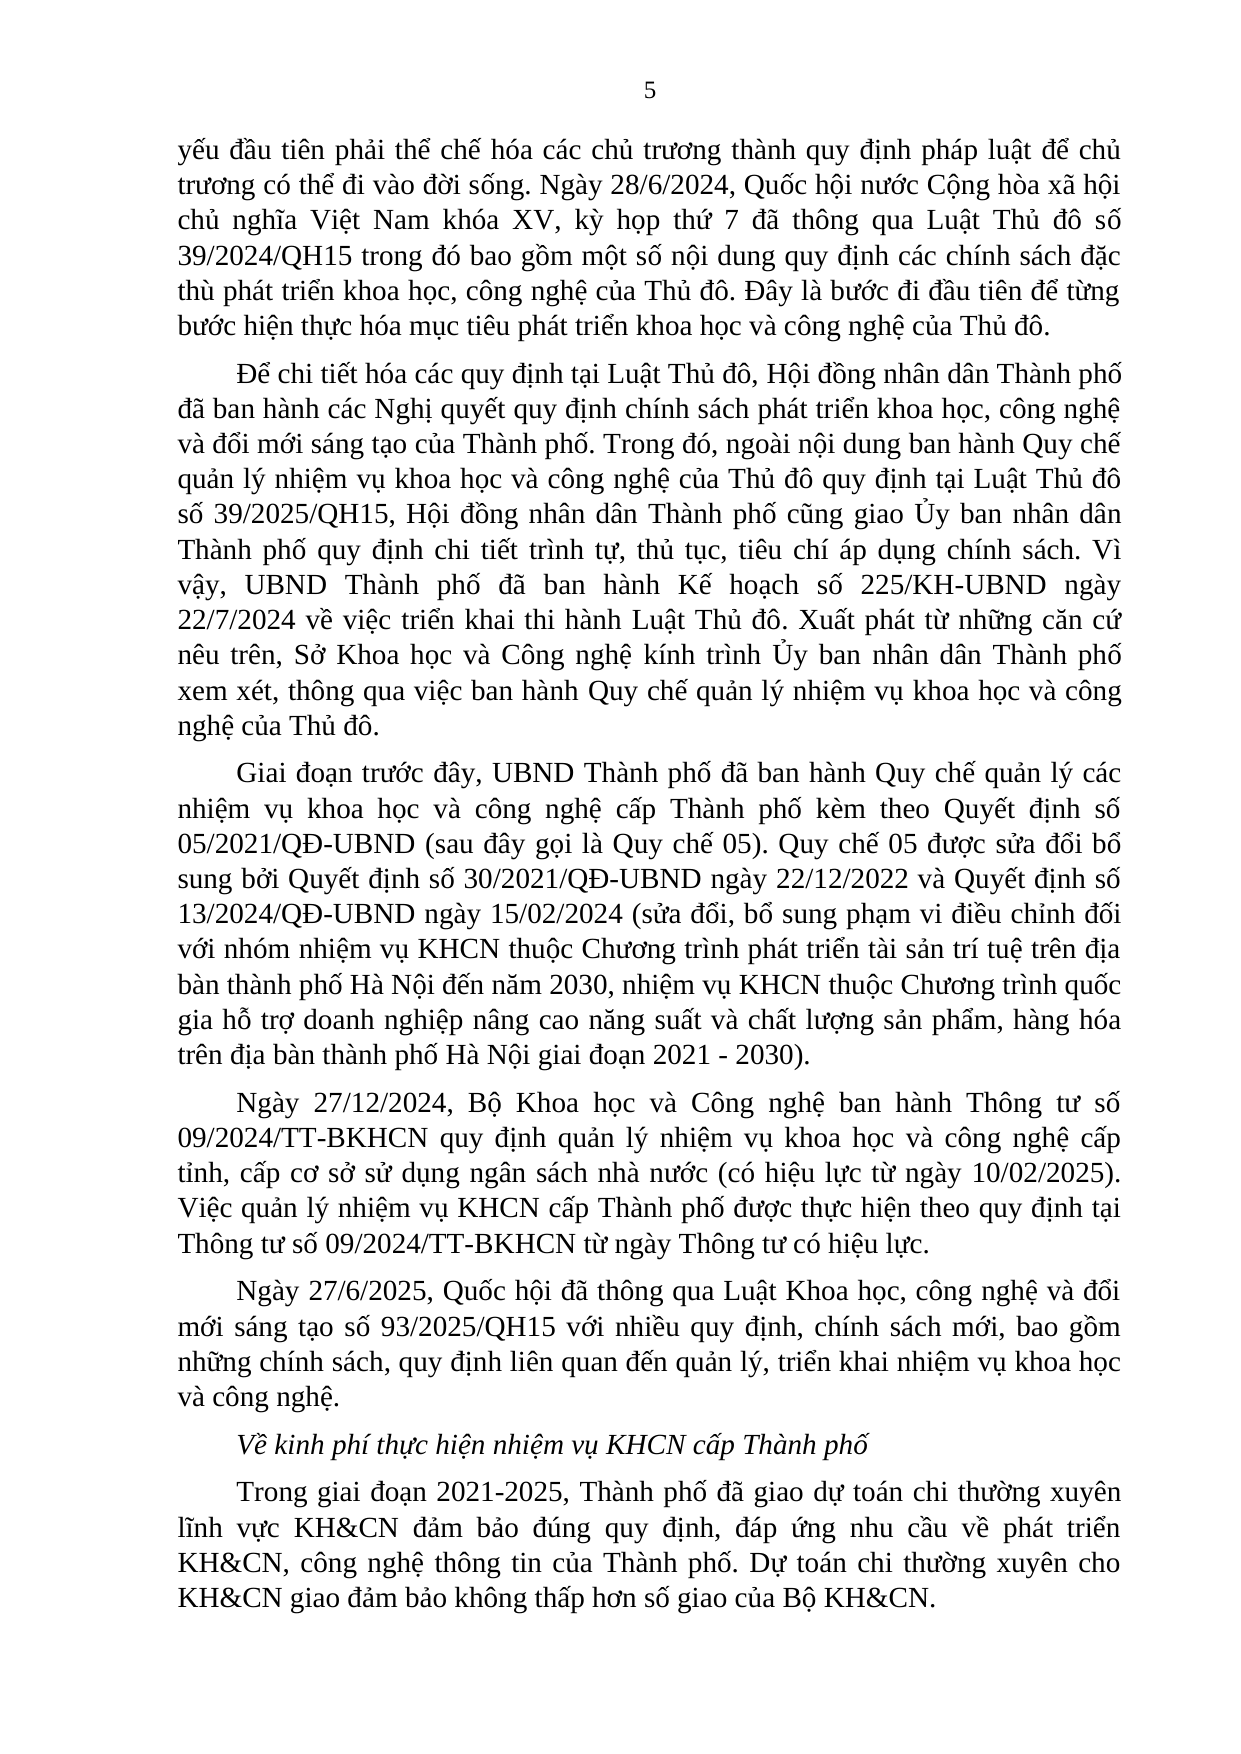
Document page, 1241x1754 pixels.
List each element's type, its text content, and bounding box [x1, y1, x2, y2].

text Ngày 27/6/2025, Quốc hội đã thông qua Luật Khoa học, công nghệ và đổi mới sáng tạo số 93/2025/QH15 với nhiều quy định, chính sách mới, bao gồm những chính sách, quy định liên quan đến quản lý, triển khai nhiệm vụ khoa học và công nghệ. [177, 1273, 1122, 1413]
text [177, 132, 1122, 342]
text Về kinh phí thực hiện nhiệm vụ KHCN cấp Thành phố [177, 1427, 1122, 1460]
text Giai đoạn trước đây, UBND Thành phố đã ban hành Quy chế quản lý các nhiệm vụ khoa học và công nghệ cấp Thành phố kèm theo Quyết định số 05/2021/QĐ-UBND (sau đây gọi là Quy chế 05). Quy chế 05 được sửa đổi bổ sung bởi Quyết định số 30/2021/QĐ-UBND ngày 22/12/2022 và Quyết định số 13/2024/QĐ-UBND ngày 15/02/2024 (sửa đổi, bổ sung phạm vi điều chỉnh đối với nhóm nhiệm vụ KHCN thuộc Chương trình phát triển tài sản trí tuệ trên địa bàn thành phố Hà Nội đến năm 2030, nhiệm vụ KHCN thuộc Chương trình quốc gia hỗ trợ doanh nghiệp nâng cao năng suất và chất lượng sản phẩm, hàng hóa trên địa bàn thành phố Hà Nội giai đoạn 2021 - 2030). [177, 756, 1122, 1071]
text Để chi tiết hóa các quy định tại Luật Thủ đô, Hội đồng nhân dân Thành phố đã ban hành các Nghị quyết quy định chính sách phát triển khoa học, công nghệ và đổi mới sáng tạo của Thành phố. Trong đó, ngoài nội dung ban hành Quy chế quản lý nhiệm vụ khoa học và công nghệ của Thủ đô quy định tại Luật Thủ đô số 39/2025/QH15, Hội đồng nhân dân Thành phố cũng giao Ủy ban nhân dân Thành phố quy định chi tiết trình tự, thủ tục, tiêu chí áp dụng chính sách. Vì vậy, UBND Thành phố đã ban hành Kế hoạch số 225/KH-UBND ngày 22/7/2024 về việc triển khai thi hành Luật Thủ đô. Xuất phát từ những căn cứ nêu trên, Sở Khoa học và Công nghệ kính trình Ủy ban nhân dân Thành phố xem xét, thông qua việc ban hành Quy chế quản lý nhiệm vụ khoa học và công nghệ của Thủ đô. [177, 356, 1122, 741]
text Ngày 27/12/2024, Bộ Khoa học và Công nghệ ban hành Thông tư số 09/2024/TT-BKHCN quy định quản lý nhiệm vụ khoa học và công nghệ cấp tỉnh, cấp cơ sở sử dụng ngân sách nhà nước (có hiệu lực từ ngày 10/02/2025). Việc quản lý nhiệm vụ KHCN cấp Thành phố được thực hiện theo quy định tại Thông tư số 09/2024/TT-BKHCN từ ngày Thông tư có hiệu lực. [177, 1085, 1122, 1259]
text Trong giai đoạn 2021-2025, Thành phố đã giao dự toán chi thường xuyên lĩnh vực KH&CN đảm bảo đúng quy định, đáp ứng nhu cầu về phát triển KH&CN, công nghệ thông tin của Thành phố. Dự toán chi thường xuyên cho KH&CN giao đảm bảo không thấp hơn số giao của Bộ KH&CN. [177, 1474, 1122, 1614]
